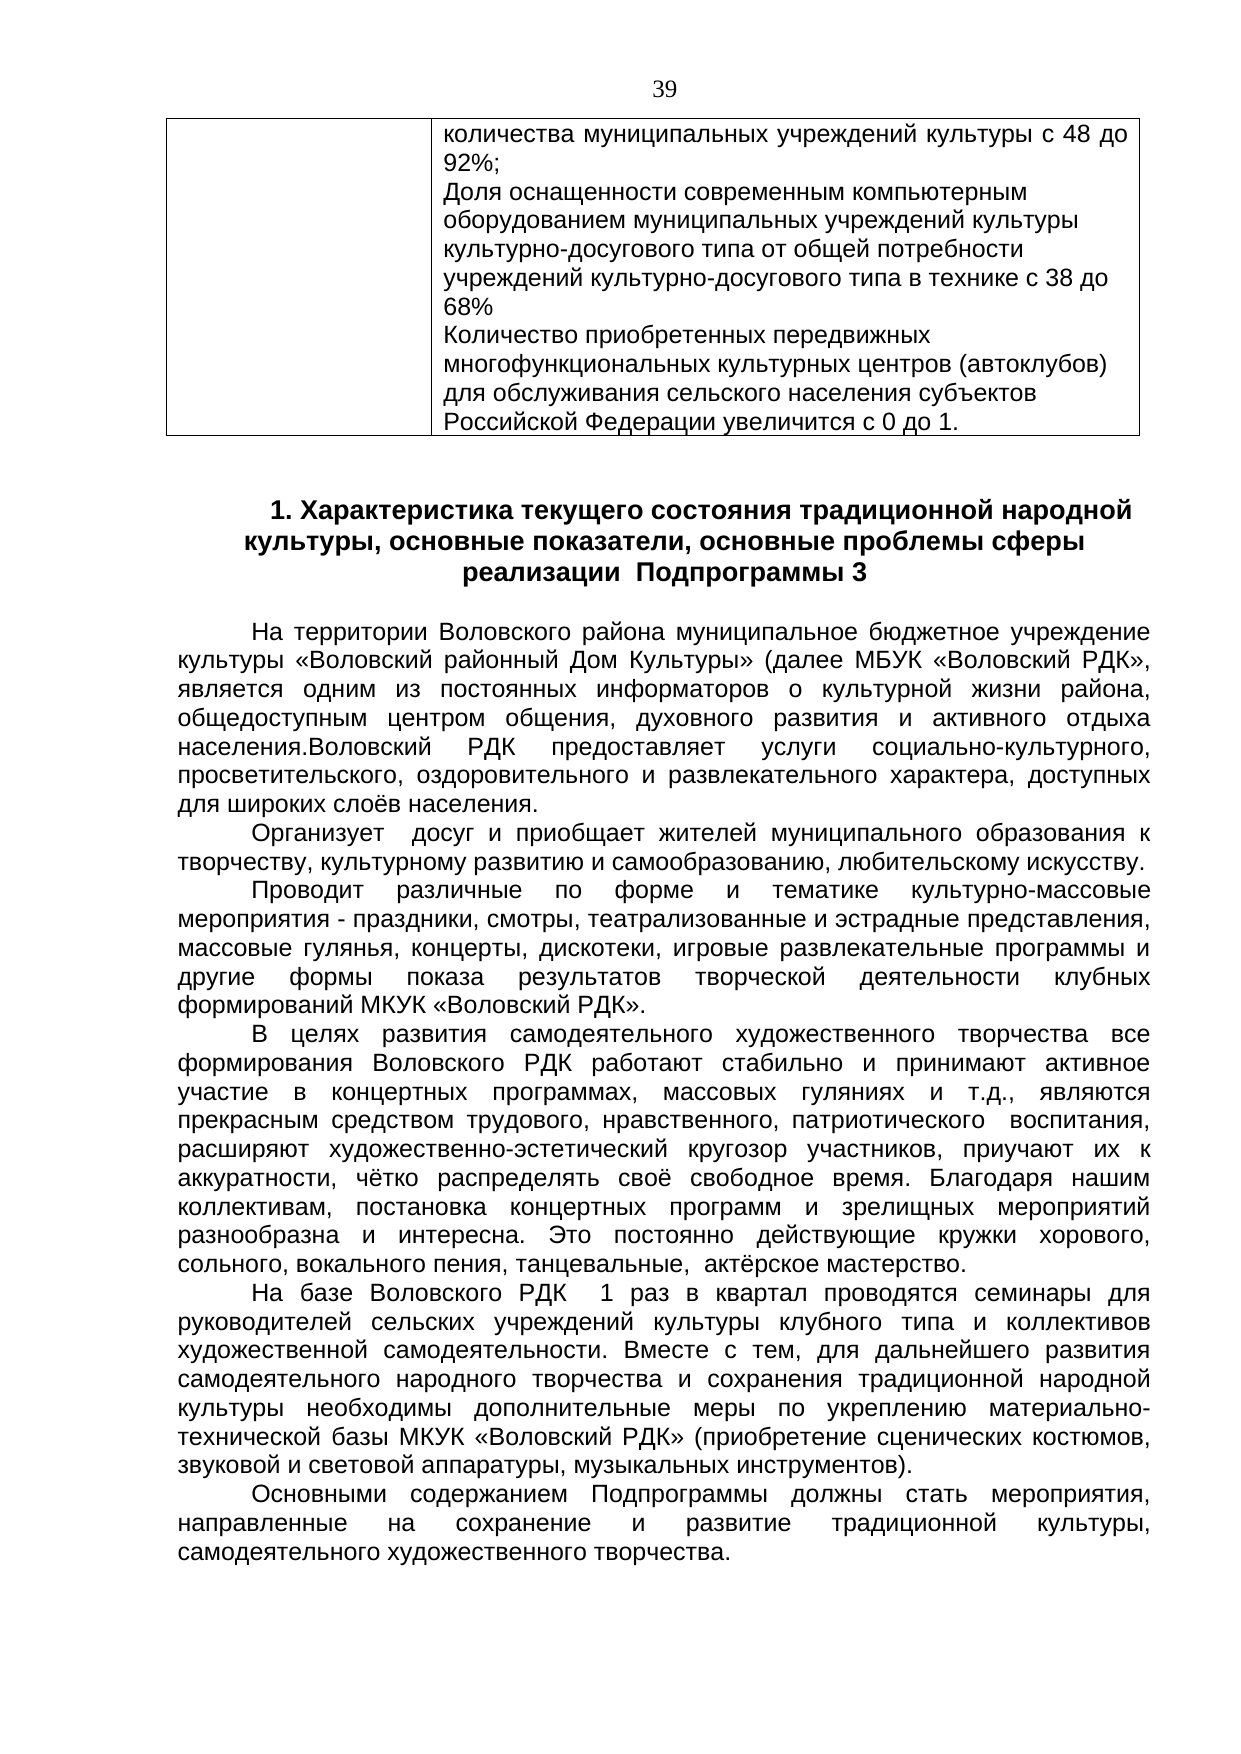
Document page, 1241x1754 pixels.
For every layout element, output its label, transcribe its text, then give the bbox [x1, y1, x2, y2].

text На базе Воловского РДК 1 раз в квартал проводятся семинары для руководителей сельских учреждений культуры клубного типа и коллективов художественной самодеятельности. Вместе с тем, для дальнейшего развития самодеятельного народного творчества и сохранения традиционной народной культуры необходимы дополнительные меры по укреплению материально-технической базы МКУК «Воловский РДК» (приобретение сценических костюмов, звуковой и световой аппаратуры, музыкальных инструментов). [177, 1278, 1152, 1479]
text Проводит различные по форме и тематике культурно-массовые мероприятия - праздники, смотры, театрализованные и эстрадные представления, массовые гулянья, концерты, дискотеки, игровые развлекательные программы и другие формы показа результатов творческой деятельности клубных формирований МКУК «Воловский РДК». [177, 875, 1152, 1019]
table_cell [432, 119, 1139, 435]
text В целях развития самодеятельного художественного творчества все формирования Воловского РДК работают стабильно и принимают активное участие в концертных программах, массовых гуляниях и т.д., являются прекрасным средством трудового, нравственного, патриотического воспитания, расширяют художественно-эстетический кругозор участников, приучают их к аккуратности, чётко распределять своё свободное время. Благодаря нашим коллективам, постановка концертных программ и зрелищных мероприятий разнообразна и интересна. Это постоянно действующие кружки хорового, сольного, вокального пения, танцевальные, актёрское мастерство. [177, 1019, 1152, 1278]
text Основными содержанием Подпрограммы должны стать мероприятия, направленные на сохранение и развитие традиционной культуры, самодеятельного художественного творчества. [177, 1479, 1152, 1565]
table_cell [167, 119, 431, 435]
text На территории Воловского района муниципальное бюджетное учреждение культуры «Воловский районный Дом Культуры» (далее МБУК «Воловский РДК», является одним из постоянных информаторов о культурной жизни района, общедоступным центром общения, духовного развития и активного отдыха населения.Воловский РДК предоставляет услуги социально-культурного, просветительского, оздоровительного и развлекательного характера, доступных для широких слоёв населения. [177, 616, 1152, 818]
text 1. Характеристика текущего состояния традиционной народной культуры, основные показатели, основные проблемы сферы реализации Подпрограммы 3 [177, 494, 1152, 588]
text Организует досуг и приобщает жителей муниципального образования к творчеству, культурному развитию и самообразованию, любительскому искусству. [177, 818, 1152, 875]
